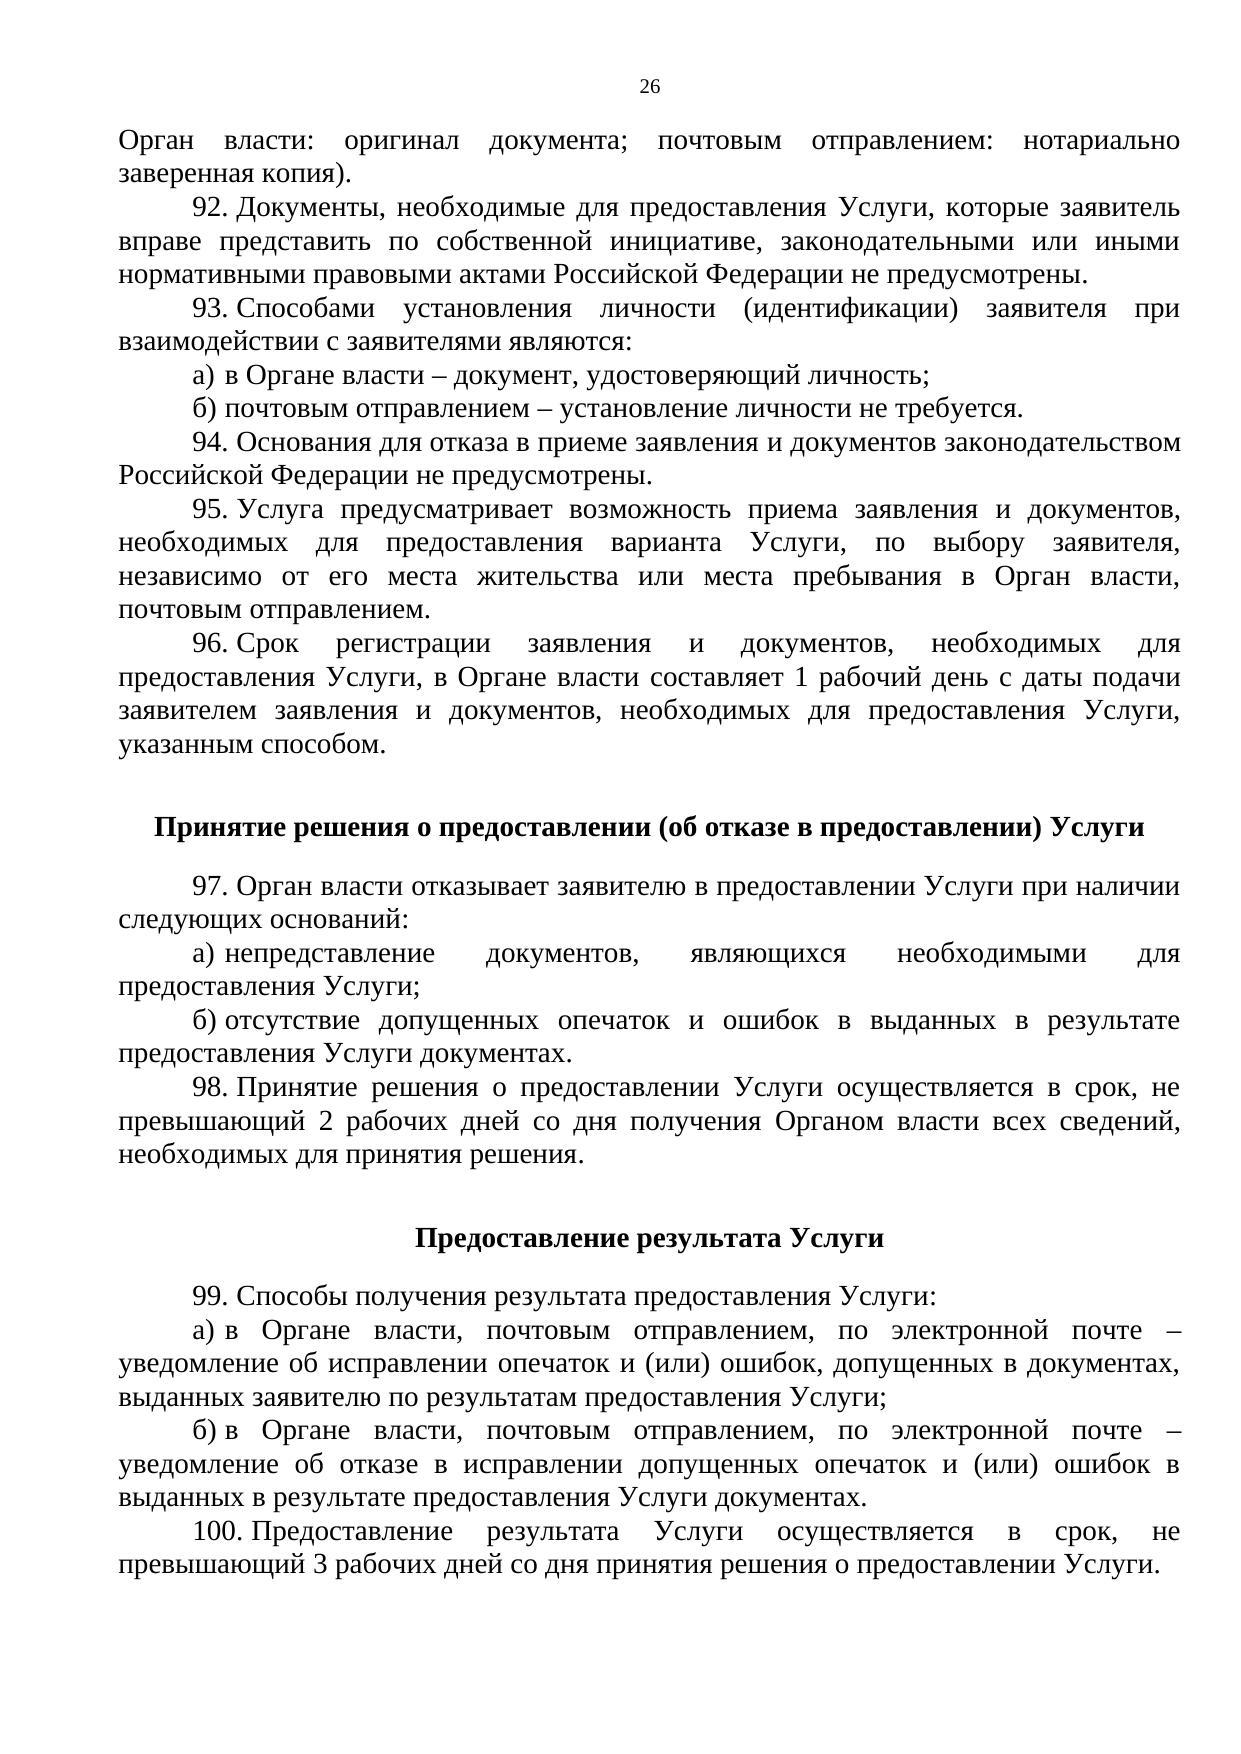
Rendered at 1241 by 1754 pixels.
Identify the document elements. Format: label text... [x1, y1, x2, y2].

list Принятие решения о предоставлении Услуги осуществляется в срок, не превышающий 2 рабочих дней со дня получения Органом власти всех сведений, необходимых для принятия решения. [118, 1069, 1181, 1170]
list почтовым отправлением – установление личности не требуется. [118, 390, 1181, 424]
list в Органе власти, почтовым отправлением, по электронной почте – уведомление об исправлении опечаток и (или) ошибок, допущенных в документах, выданных заявителю по результатам предоставления Услуги; [118, 1312, 1181, 1412]
list Способы получения результата предоставления Услуги: [118, 1278, 1181, 1312]
list Предоставление результата Услуги осуществляется в срок, не превышающий 3 рабочих дней со дня принятия решения о предоставлении Услуги. [118, 1513, 1181, 1580]
list в Органе власти, почтовым отправлением, по электронной почте – уведомление об отказе в исправлении допущенных опечаток и (или) ошибок в выданных в результате предоставления Услуги документах. [118, 1412, 1181, 1513]
list отсутствие допущенных опечаток и ошибок в выданных в результате предоставления Услуги документах. [118, 1002, 1181, 1069]
list Услуга предусматривает возможность приема заявления и документов, необходимых для предоставления варианта Услуги, по выбору заявителя, независимо от его места жительства или места пребывания в Орган власти, почтовым отправлением. [118, 491, 1181, 625]
list непредставление документов, являющихся необходимыми для предоставления Услуги; [118, 935, 1181, 1002]
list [118, 122, 1181, 189]
list в Органе власти – документ, удостоверяющий личность; [118, 357, 1181, 390]
text Предоставление результата Услуги [118, 1220, 1181, 1253]
list Основания для отказа в приеме заявления и документов законодательством Российской Федерации не предусмотрены. [118, 424, 1181, 491]
list Документы, необходимые для предоставления Услуги, которые заявитель вправе представить по собственной инициативе, законодательными или иными нормативными правовыми актами Российской Федерации не предусмотрены. [118, 189, 1181, 290]
list Способами установления личности (идентификации) заявителя при взаимодействии с заявителями являются: [118, 290, 1181, 357]
list Срок регистрации заявления и документов, необходимых для предоставления Услуги, в Органе власти составляет 1 рабочий день с даты подачи заявителем заявления и документов, необходимых для предоставления Услуги, указанным способом. [118, 625, 1181, 759]
list Орган власти отказывает заявителю в предоставлении Услуги при наличии следующих оснований: [118, 868, 1181, 935]
text Принятие решения о предоставлении (об отказе в предоставлении) Услуги [118, 809, 1181, 843]
